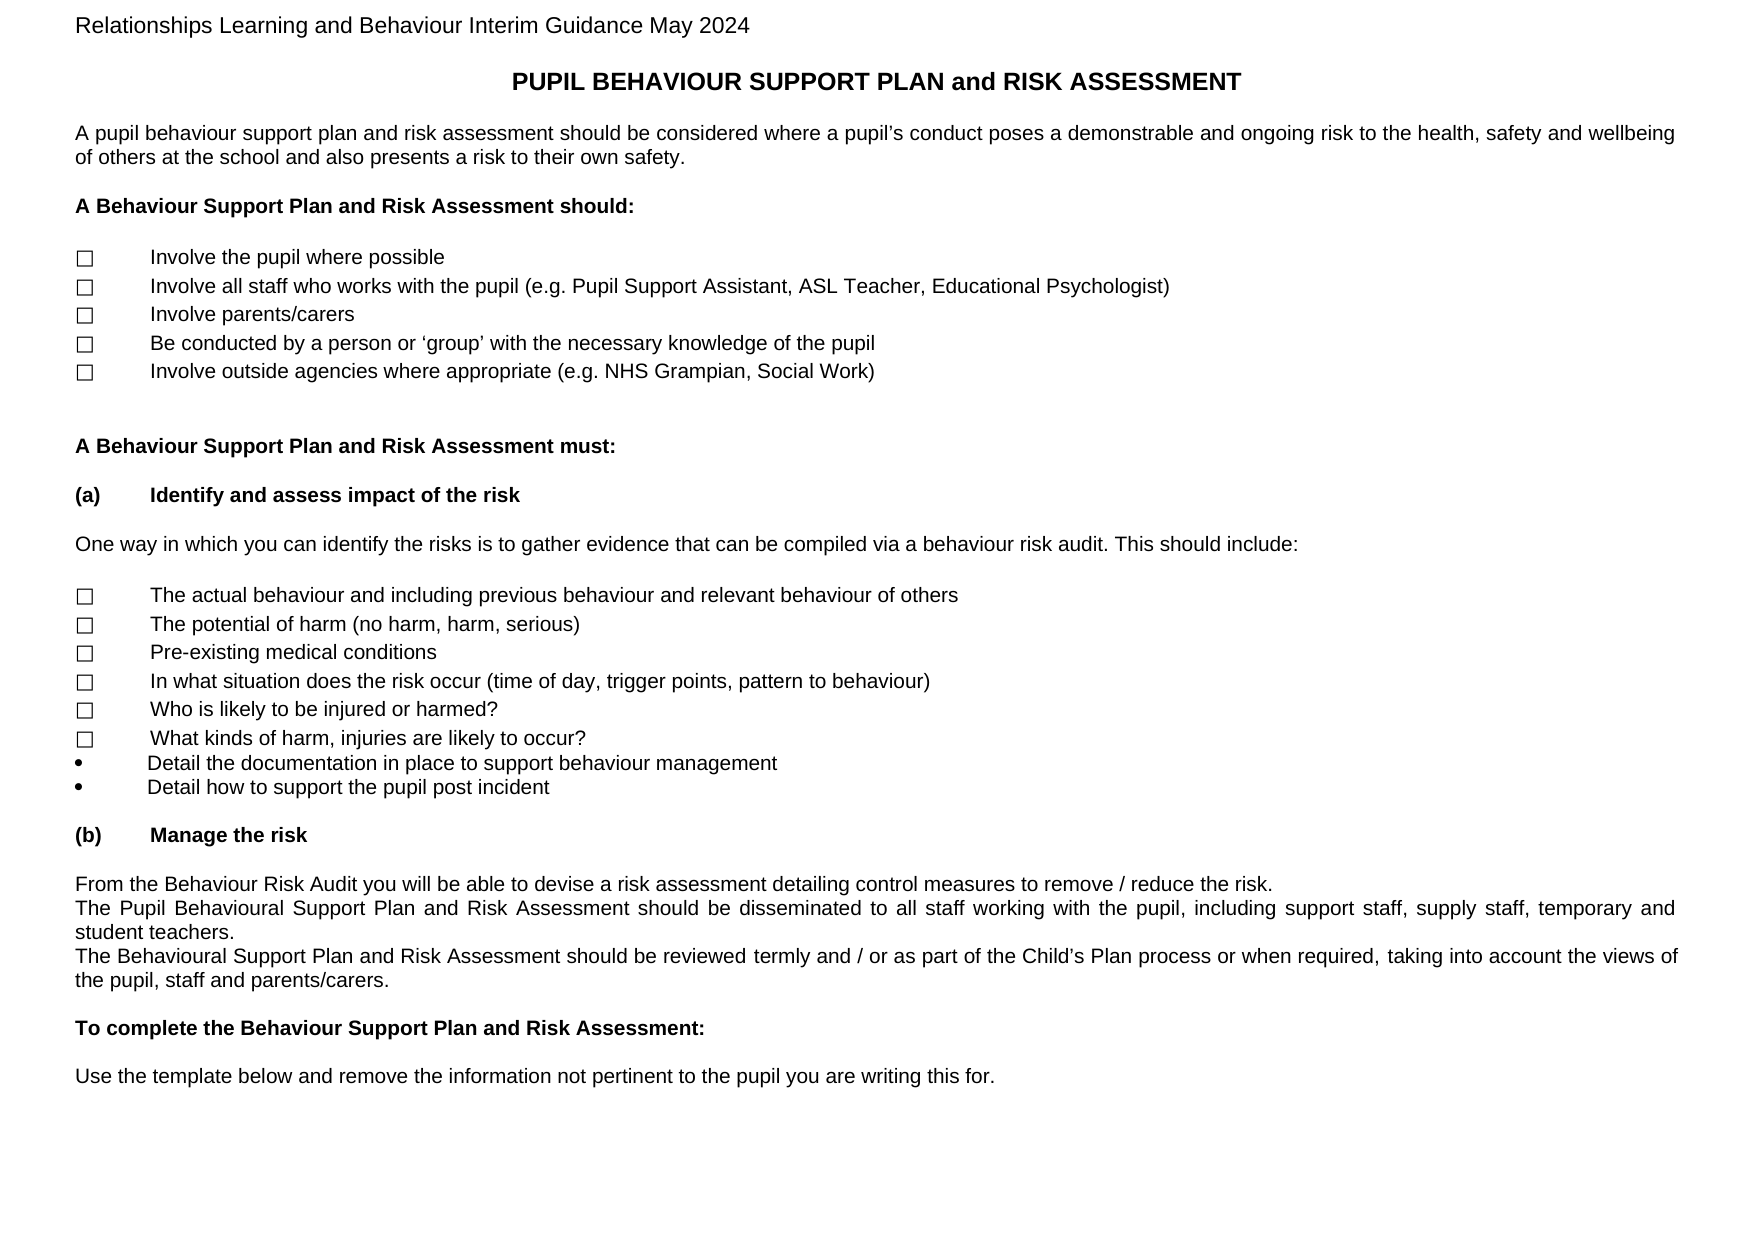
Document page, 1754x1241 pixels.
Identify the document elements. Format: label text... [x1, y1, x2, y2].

text A Behaviour Support Plan and Risk Assessment should: [75, 193, 1679, 217]
text □ The potential of harm (no harm, harm, serious) [75, 609, 1679, 637]
list Detail the documentation in place to support behaviour management [75, 751, 1679, 775]
text □ Pre-existing medical conditions [75, 637, 1679, 666]
text □ The actual behaviour and including previous behaviour and relevant behaviour of others [75, 581, 1679, 609]
text □ What kinds of harm, injuries are likely to occur? [75, 723, 1679, 751]
text □ Who is likely to be injured or harmed? [75, 694, 1679, 723]
text Use the template below and remove the information not pertinent to the pupil you are writing this for. [75, 1064, 1679, 1088]
text □ Be conducted by a person or ‘group’ with the necessary knowledge of the pupil [75, 328, 1679, 356]
text A pupil behaviour support plan and risk assessment should be considered where a pupil’s conduct poses a demonstrable and ongoing risk to the health, safety and wellbeing of others at the school and also presents a risk to their own safety. [75, 121, 1679, 168]
text □ Involve the pupil where possible [75, 242, 1679, 271]
text (a) Identify and assess impact of the risk [75, 483, 1679, 507]
text □ Involve parents/carers [75, 299, 1679, 328]
text From the Behaviour Risk Audit you will be able to devise a risk assessment detailing control measures to remove / reduce the risk. [75, 872, 1679, 896]
text □ In what situation does the risk occur (time of day, trigger points, pattern to behaviour) [75, 666, 1679, 694]
text A Behaviour Support Plan and Risk Assessment must: [75, 434, 1679, 458]
text The Pupil Behavioural Support Plan and Risk Assessment should be disseminated to all staff working with the pupil, including support staff, supply staff, temporary and student teachers. [75, 896, 1679, 944]
text □ Involve outside agencies where appropriate (e.g. NHS Grampian, Social Work) [75, 356, 1679, 385]
text One way in which you can identify the risks is to gather evidence that can be compiled via a behaviour risk audit. This should include: [75, 532, 1679, 556]
text The Behavioural Support Plan and Risk Assessment should be reviewed termly and / or as part of the Child’s Plan process or when required, taking into account the views of the pupil, staff and parents/carers. [75, 944, 1679, 992]
list Detail how to support the pupil post incident [75, 775, 1679, 799]
text PUPIL BEHAVIOUR SUPPORT PLAN and RISK ASSESSMENT [75, 67, 1679, 96]
text To complete the Behaviour Support Plan and Risk Assessment: [75, 1016, 1679, 1040]
text (b) Manage the risk [75, 823, 1679, 847]
text □ Involve all staff who works with the pupil (e.g. Pupil Support Assistant, ASL Teacher, Educational Psychologist) [75, 271, 1679, 299]
